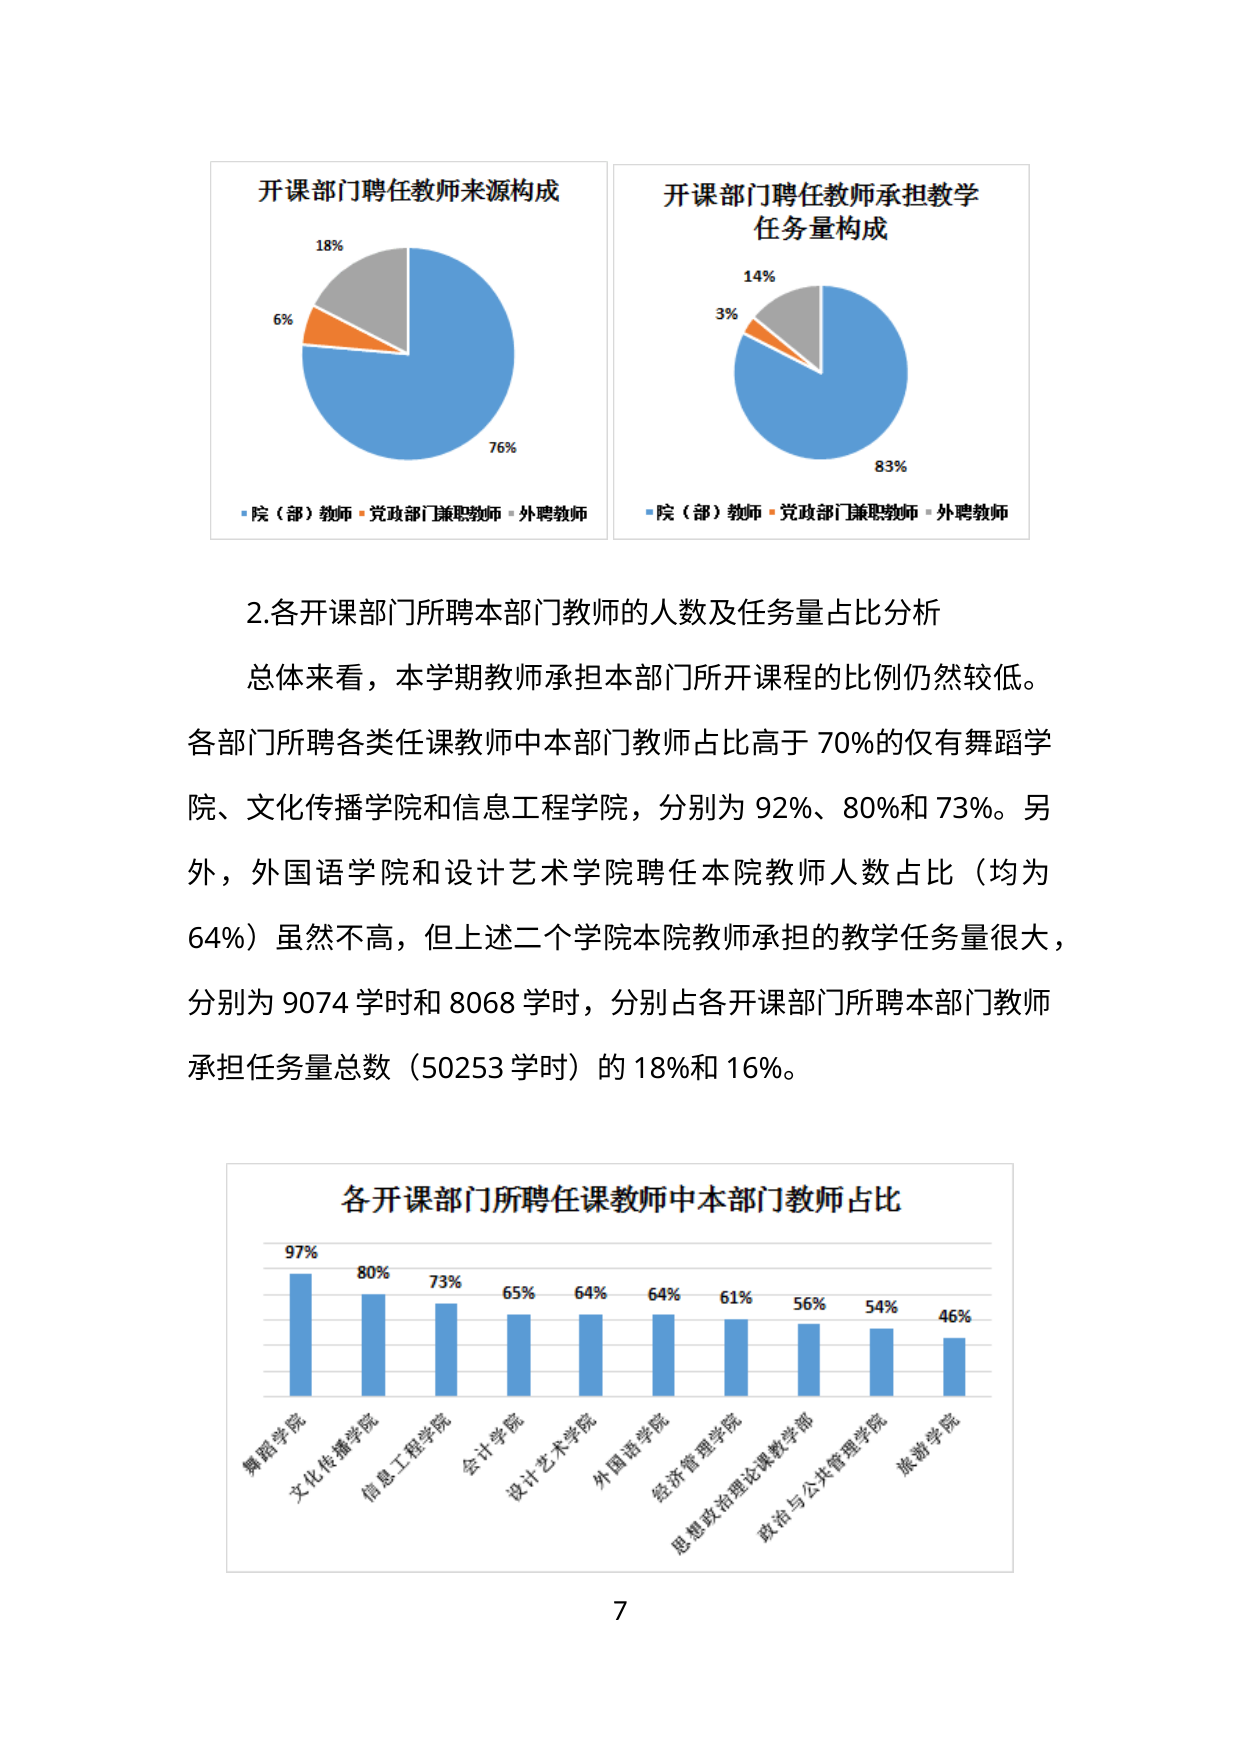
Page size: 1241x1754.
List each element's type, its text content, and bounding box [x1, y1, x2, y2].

picture [613, 164, 1030, 540]
picture [226, 1163, 1014, 1573]
text 总体来看，本学期教师承担本部门所开课程的比例仍然较低。各部门所聘各类任课教师中本部门教师占比高于70%的仅有舞蹈学院、文化传播学院和信息工程学院，分别为92%、80%和73%。另外，外国语学院和设计艺术学院聘任本院教师人数占比（均为64%）虽然不高，但上述二个学院本院教师承担的教学任务量很大，分别为9074学时和8068学时，分别占各开课部门所聘本部门教师承担任务量总数（50253学时）的18%和16%。 [187, 643, 1053, 1098]
picture [210, 161, 608, 540]
text 2.各开课部门所聘本部门教师的人数及任务量占比分析 [187, 578, 1053, 643]
